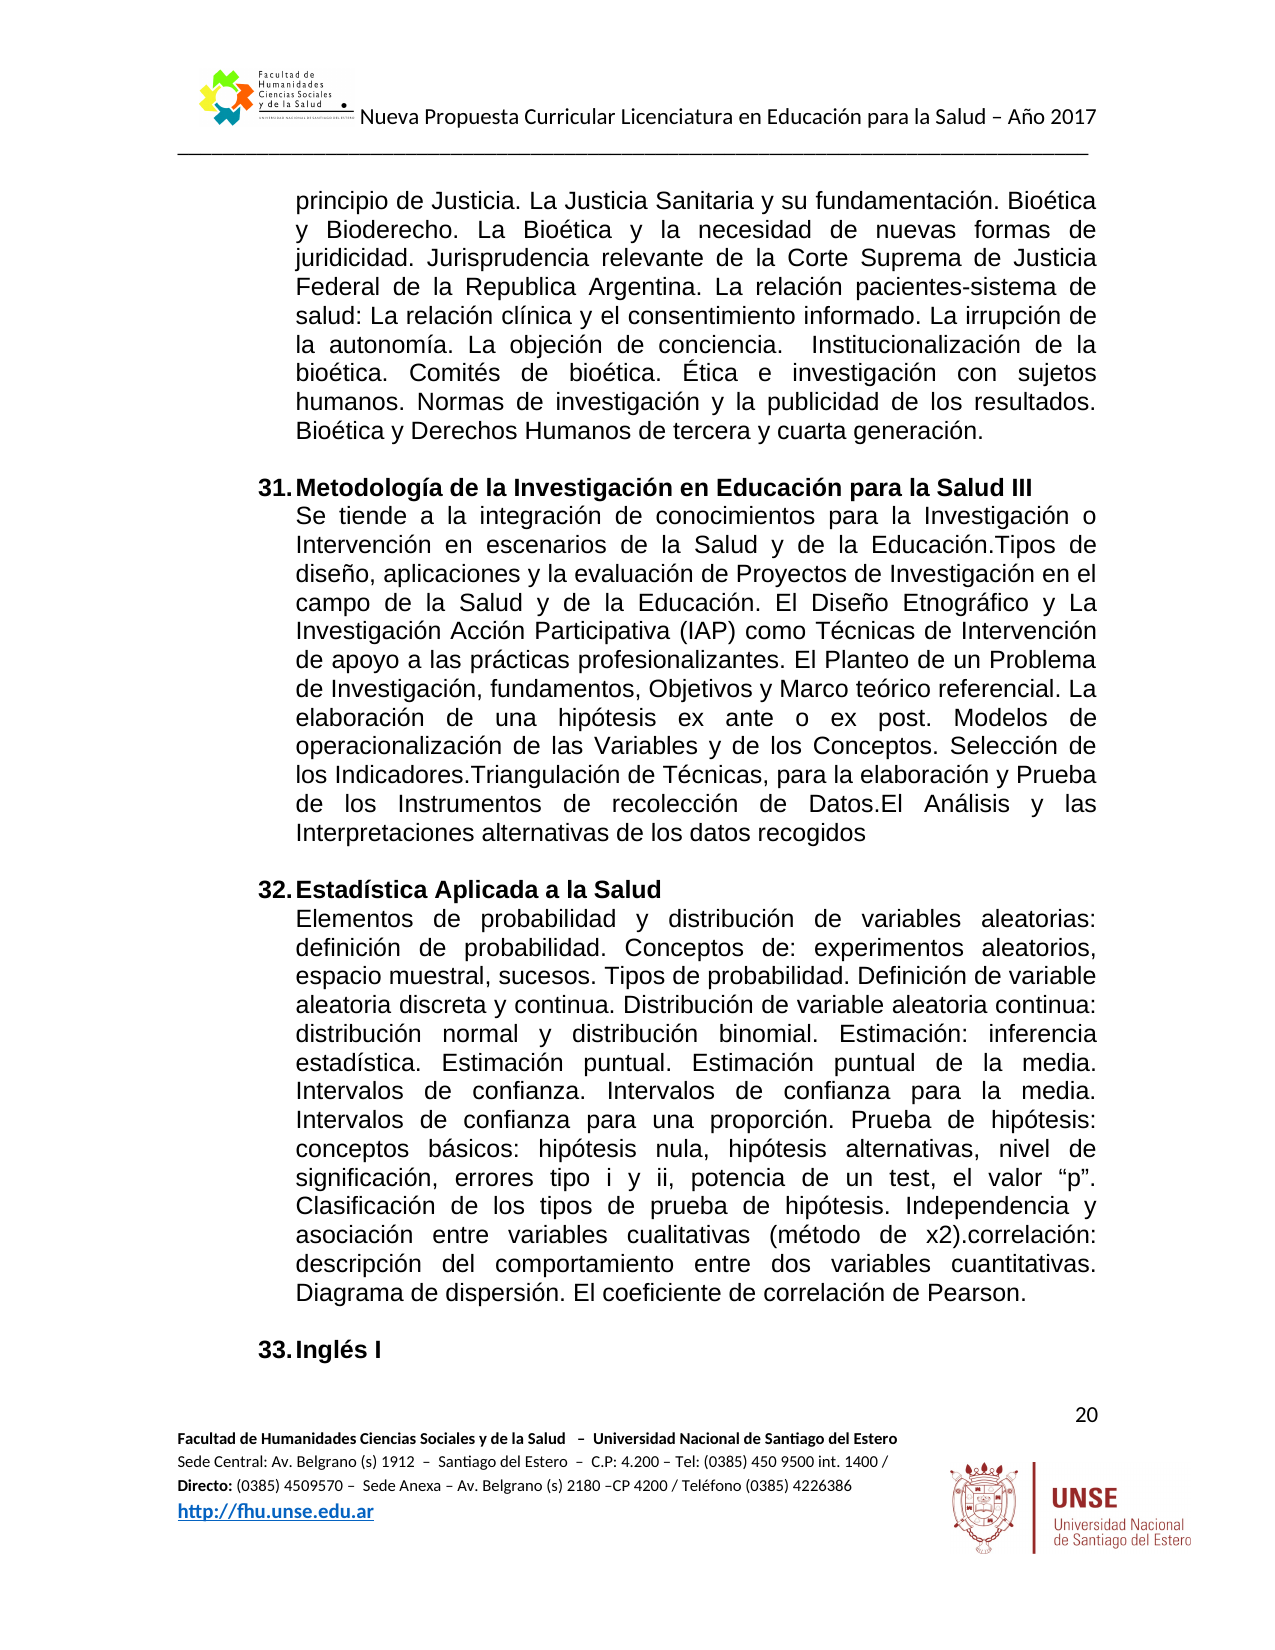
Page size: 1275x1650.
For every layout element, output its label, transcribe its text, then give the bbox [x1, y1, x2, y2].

list Se tiende a la integración de conocimientos para la Investigación o Intervención en escenarios de la Salud y de la Educación.Tipos de diseño, aplicaciones y la evaluación de Proyectos de Investigación en el campo de la Salud y de la Educación. El Diseño Etnográfico y La Investigación Acción Participativa (IAP) como Técnicas de Intervención de apoyo a las prácticas profesionalizantes. El Planteo de un Problema de Investigación, fundamentos, Objetivos y Marco teórico referencial. La elaboración de una hipótesis ex ante o ex post. Modelos de operacionalización de las Variables y de los Conceptos. Selección de los Indicadores.Triangulación de Técnicas, para la elaboración y Prueba de los Instrumentos de recolección de Datos.El Análisis y las Interpretaciones alternativas de los datos recogidos [295, 501, 1098, 846]
list Elementos de probabilidad y distribución de variables aleatorias: definición de probabilidad. Conceptos de: experimentos aleatorios, espacio muestral, sucesos. Tipos de probabilidad. Definición de variable aleatoria discreta y continua. Distribución de variable aleatoria continua: distribución normal y distribución binomial. Estimación: inferencia estadística. Estimación puntual. Estimación puntual de la media. Intervalos de confianza. Intervalos de confianza para la media. Intervalos de confianza para una proporción. Prueba de hipótesis: conceptos básicos: hipótesis nula, hipótesis alternativas, nivel de significación, errores tipo i y ii, potencia de un test, el valor “p”. Clasificación de los tipos de prueba de hipótesis. Independencia y asociación entre variables cualitativas (método de x2).correlación: descripción del comportamiento entre dos variables cuantitativas. Diagrama de dispersión. El coeficiente de correlación de Pearson. [295, 904, 1098, 1306]
list Inglés I [258, 1335, 1098, 1364]
picture [950, 1462, 1191, 1554]
list Estadística Aplicada a la Salud [258, 875, 1098, 904]
list Metodología de la Investigación en Educación para la Salud III [258, 473, 1098, 501]
picture [198, 68, 355, 127]
